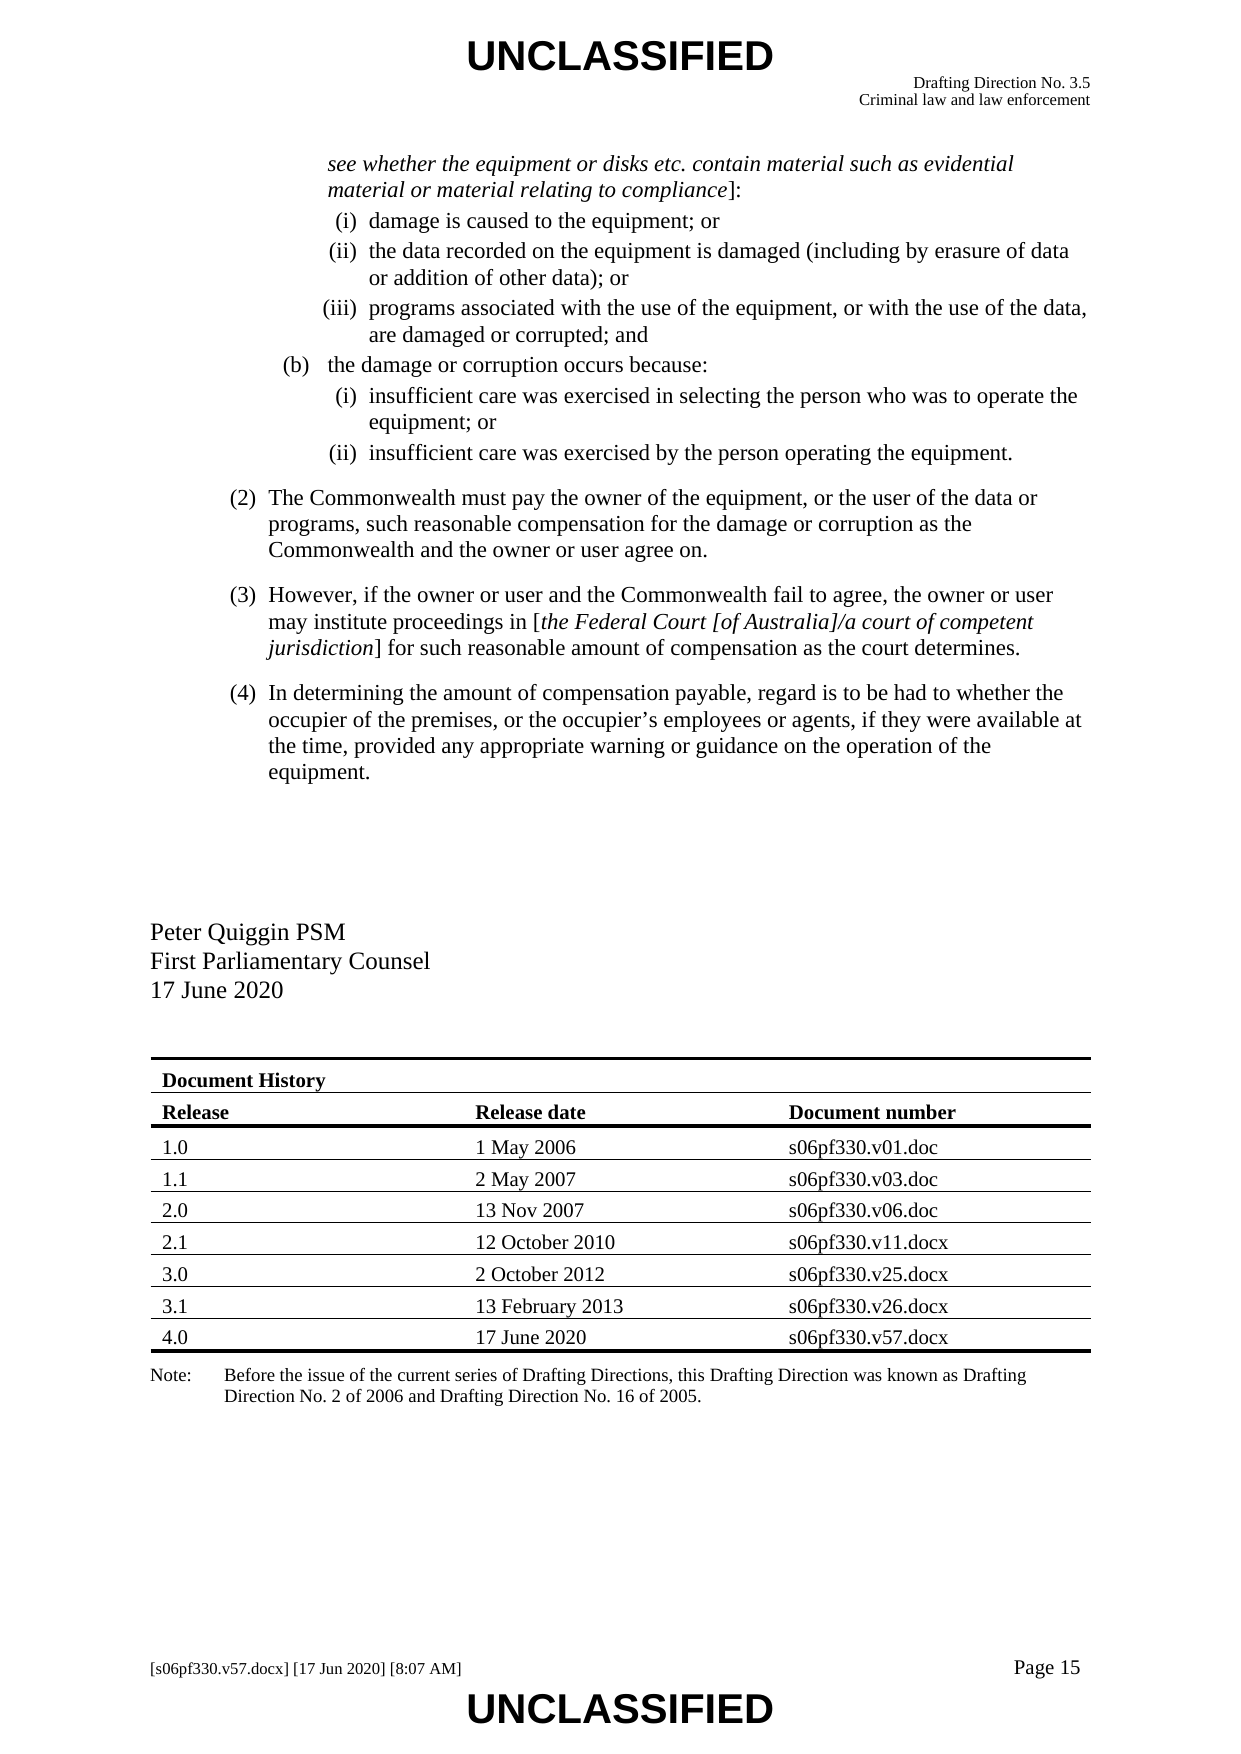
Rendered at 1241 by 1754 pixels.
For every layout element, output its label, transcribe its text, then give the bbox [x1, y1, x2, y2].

table_cell s06pf330.v01.doc [778, 1128, 1091, 1159]
table_cell Release [151, 1093, 464, 1124]
table_cell 12 October 2010 [464, 1223, 777, 1254]
text (iii) programs associated with the use of the equipment, or with the use of the data, are damaged or corrupted; and [150, 294, 1090, 347]
table_cell 1.0 [151, 1128, 464, 1159]
text Peter Quiggin PSM First Parliamentary Counsel 17 June 2020 [150, 917, 1090, 1003]
text (i) damage is caused to the equipment; or [150, 207, 1090, 233]
text Note: Before the issue of the current series of Drafting Directions, this Drafting Direction was known as Drafting Direction No. 2 of 2006 and Drafting Direction No. 16 of 2005. [150, 1365, 1090, 1406]
text (3) However, if the owner or user and the Commonwealth fail to agree, the owner or user may institute proceedings in [the Federal Court [of Australia]/a court of competent jurisdiction] for such reasonable amount of compensation as the court determines. [150, 581, 1090, 661]
table_cell 17 June 2020 [464, 1319, 777, 1349]
table_cell Document number [778, 1093, 1091, 1124]
table_cell s06pf330.v26.docx [778, 1287, 1091, 1318]
table_cell Release date [464, 1093, 777, 1124]
table_cell 2 October 2012 [464, 1255, 777, 1286]
table_cell s06pf330.v11.docx [778, 1223, 1091, 1254]
text (4) In determining the amount of compensation payable, regard is to be had to whether the occupier of the premises, or the occupier’s employees or agents, if they were available at the time, provided any appropriate warning or guidance on the operation of the equipment. [150, 679, 1090, 785]
text (ii) insufficient care was exercised by the person operating the equipment. [150, 438, 1090, 465]
table_cell 2.1 [151, 1223, 464, 1254]
table_cell 13 February 2013 [464, 1287, 777, 1318]
text (i) insufficient care was exercised in selecting the person who was to operate the equipment; or [150, 382, 1090, 434]
text (ii) the data recorded on the equipment is damaged (including by erasure of data or addition of other data); or [150, 237, 1090, 290]
table_cell 1.1 [151, 1160, 464, 1191]
table_cell 2.0 [151, 1192, 464, 1222]
table_cell 13 Nov 2007 [464, 1192, 777, 1222]
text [238, 150, 1090, 203]
table_cell s06pf330.v06.doc [778, 1192, 1091, 1222]
table_cell 1 May 2006 [464, 1128, 777, 1159]
table_cell s06pf330.v57.docx [778, 1319, 1091, 1349]
text (b) the damage or corruption occurs because: [238, 351, 1090, 377]
table_cell 3.1 [151, 1287, 464, 1318]
table_cell s06pf330.v03.doc [778, 1160, 1091, 1191]
table_cell s06pf330.v25.docx [778, 1255, 1091, 1286]
table_header Document History [151, 1060, 1091, 1092]
table_cell 3.0 [151, 1255, 464, 1286]
table_cell 2 May 2007 [464, 1160, 777, 1191]
text (2) The Commonwealth must pay the owner of the equipment, or the user of the data or programs, such reasonable compensation for the damage or corruption as the Commonwealth and the owner or user agree on. [150, 484, 1090, 563]
table_cell 4.0 [151, 1319, 464, 1349]
